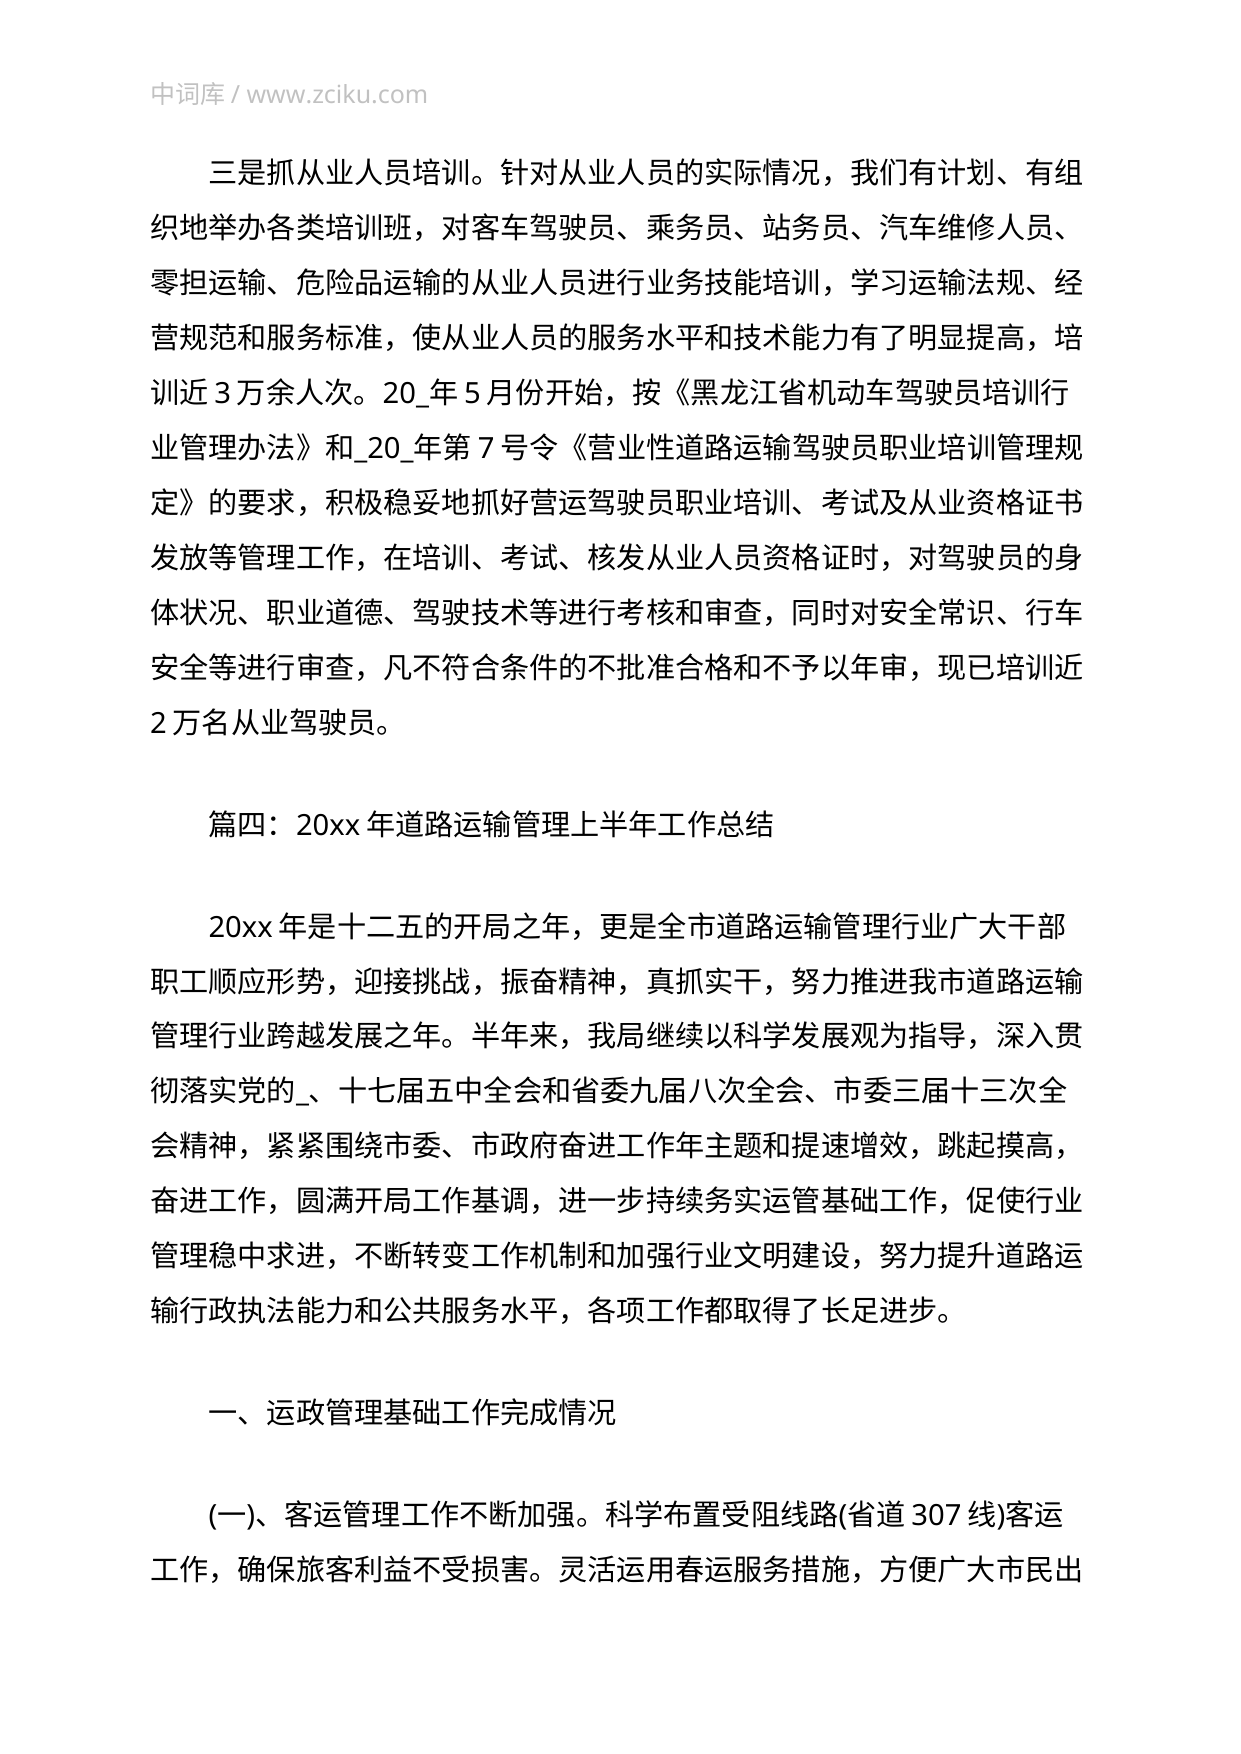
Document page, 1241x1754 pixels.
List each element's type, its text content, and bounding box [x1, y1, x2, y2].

text 一、运政管理基础工作完成情况 [150, 1389, 1090, 1432]
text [150, 1491, 1090, 1588]
text 篇四：20xx年道路运输管理上半年工作总结 [150, 801, 1090, 843]
text 三是抓从业人员培训。针对从业人员的实际情况，我们有计划、有组织地举办各类培训班，对客车驾驶员、乘务员、站务员、汽车维修人员、零担运输、危险品运输的从业人员进行业务技能培训，学习运输法规、经营规范和服务标准，使从业人员的服务水平和技术能力有了明显提高，培训近3万余人次。20_年5月份开始，按《黑龙江省机动车驾驶员培训行业管理办法》和_20_年第7号令《营业性道路运输驾驶员职业培训管理规定》的要求，积极稳妥地抓好营运驾驶员职业培训、考试及从业资格证书发放等管理工作，在培训、考试、核发从业人员资格证时，对驾驶员的身体状况、职业道德、驾驶技术等进行考核和审查，同时对安全常识、行车安全等进行审查，凡不符合条件的不批准合格和不予以年审，现已培训近2万名从业驾驶员。 [150, 150, 1090, 742]
text 20xx年是十二五的开局之年，更是全市道路运输管理行业广大干部职工顺应形势，迎接挑战，振奋精神，真抓实干，努力推进我市道路运输管理行业跨越发展之年。半年来，我局继续以科学发展观为指导，深入贯彻落实党的_、十七届五中全会和省委九届八次全会、市委三届十三次全会精神，紧紧围绕市委、市政府奋进工作年主题和提速增效，跳起摸高，奋进工作，圆满开局工作基调，进一步持续务实运管基础工作，促使行业管理稳中求进，不断转变工作机制和加强行业文明建设，努力提升道路运输行政执法能力和公共服务水平，各项工作都取得了长足进步。 [150, 903, 1090, 1330]
